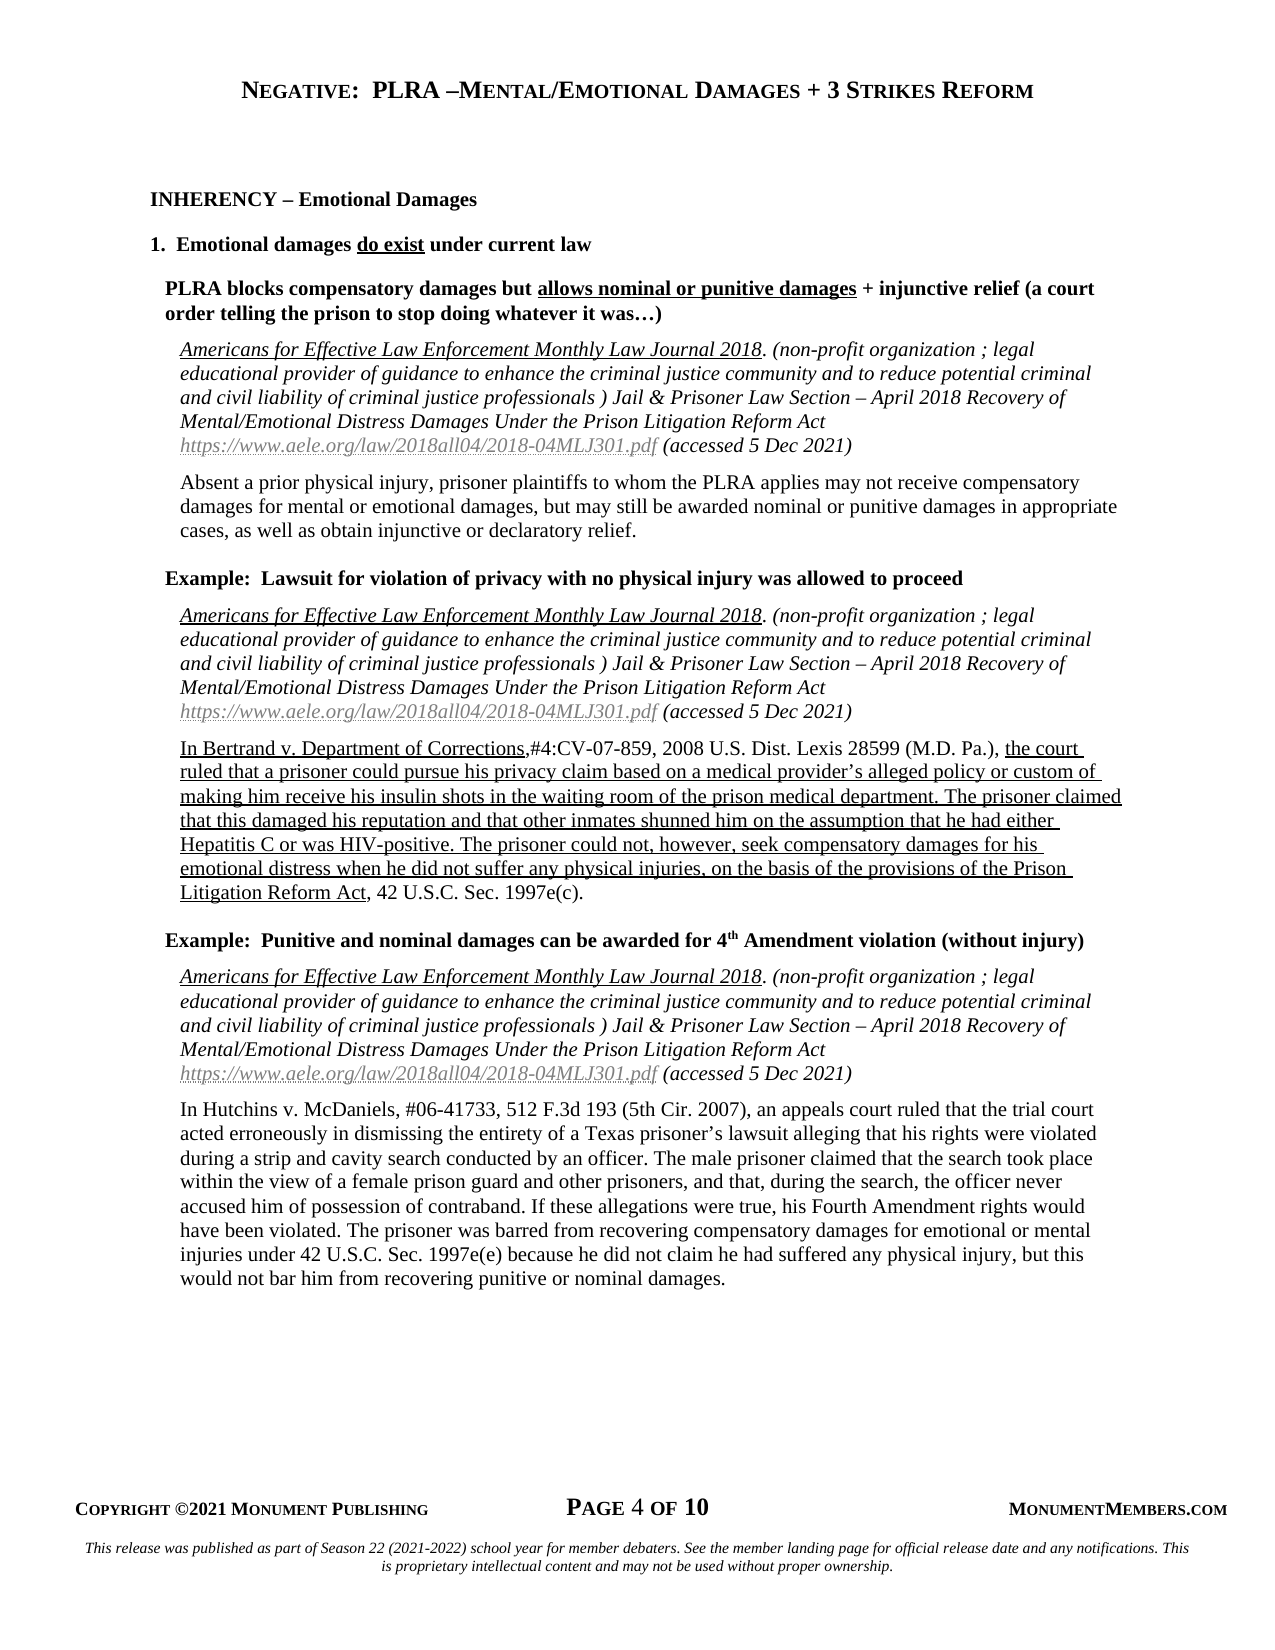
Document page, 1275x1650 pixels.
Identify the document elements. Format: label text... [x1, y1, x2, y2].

text Example: Punitive and nominal damages can be awarded for 4th Amendment violation (without injury) [165, 928, 1125, 952]
text Example: Lawsuit for violation of privacy with no physical injury was allowed to proceed [165, 566, 1125, 590]
text Americans for Effective Law Enforcement Monthly Law Journal 2018. (non-profit organization ; legal educational provider of guidance to enhance the criminal justice community and to reduce potential criminal and civil liability of criminal justice professionals ) Jail & Prisoner Law Section – April 2018 Recovery of Mental/Emotional Distress Damages Under the Prison Litigation Reform Act https://www.aele.org/law/2018all04/2018-04MLJ301.pdf (accessed 5 Dec 2021) [180, 337, 1125, 457]
text INHERENCY – Emotional Damages [150, 187, 1125, 211]
text In Hutchins v. McDaniels, #06-41733, 512 F.3d 193 (5th Cir. 2007), an appeals court ruled that the trial court acted erroneously in dismissing the entirety of a Texas prisoner’s lawsuit alleging that his rights were violated during a strip and cavity search conducted by an officer. The male prisoner claimed that the search took place within the view of a female prison guard and other prisoners, and that, during the search, the officer never accused him of possession of contraband. If these allegations were true, his Fourth Amendment rights would have been violated. The prisoner was barred from recovering compensatory damages for emotional or mental injuries under 42 U.S.C. Sec. 1997e(e) because he did not claim he had suffered any physical injury, but this would not bar him from recovering punitive or nominal damages. [180, 1097, 1125, 1290]
text PLRA blocks compensatory damages but allows nominal or punitive damages + injunctive relief (a court order telling the prison to stop doing whatever it was…) [165, 276, 1125, 324]
text Absent a prior physical injury, prisoner plaintiffs to whom the PLRA applies may not receive compensatory damages for mental or emotional damages, but may still be awarded nominal or punitive damages in appropriate cases, as well as obtain injunctive or declaratory relief. [180, 470, 1125, 542]
text 1. Emotional damages do exist under current law [150, 231, 1125, 256]
text In Bertrand v. Department of Corrections,#4:CV-07-859, 2008 U.S. Dist. Lexis 28599 (M.D. Pa.), the court ruled that a prisoner could pursue his privacy claim based on a medical provider’s alleged policy or custom of making him receive his insulin shots in the waiting room of the prison medical department. The prisoner claimed that this damaged his reputation and that other inmates shunned him on the assumption that he had either Hepatitis C or was HIV-positive. The prisoner could not, however, seek compensatory damages for his emotional distress when he did not suffer any physical injuries, on the basis of the provisions of the Prison Litigation Reform Act, 42 U.S.C. Sec. 1997e(c). [180, 735, 1125, 904]
text Americans for Effective Law Enforcement Monthly Law Journal 2018. (non-profit organization ; legal educational provider of guidance to enhance the criminal justice community and to reduce potential criminal and civil liability of criminal justice professionals ) Jail & Prisoner Law Section – April 2018 Recovery of Mental/Emotional Distress Damages Under the Prison Litigation Reform Act https://www.aele.org/law/2018all04/2018-04MLJ301.pdf (accessed 5 Dec 2021) [180, 964, 1125, 1085]
text Americans for Effective Law Enforcement Monthly Law Journal 2018. (non-profit organization ; legal educational provider of guidance to enhance the criminal justice community and to reduce potential criminal and civil liability of criminal justice professionals ) Jail & Prisoner Law Section – April 2018 Recovery of Mental/Emotional Distress Damages Under the Prison Litigation Reform Act https://www.aele.org/law/2018all04/2018-04MLJ301.pdf (accessed 5 Dec 2021) [180, 603, 1125, 723]
